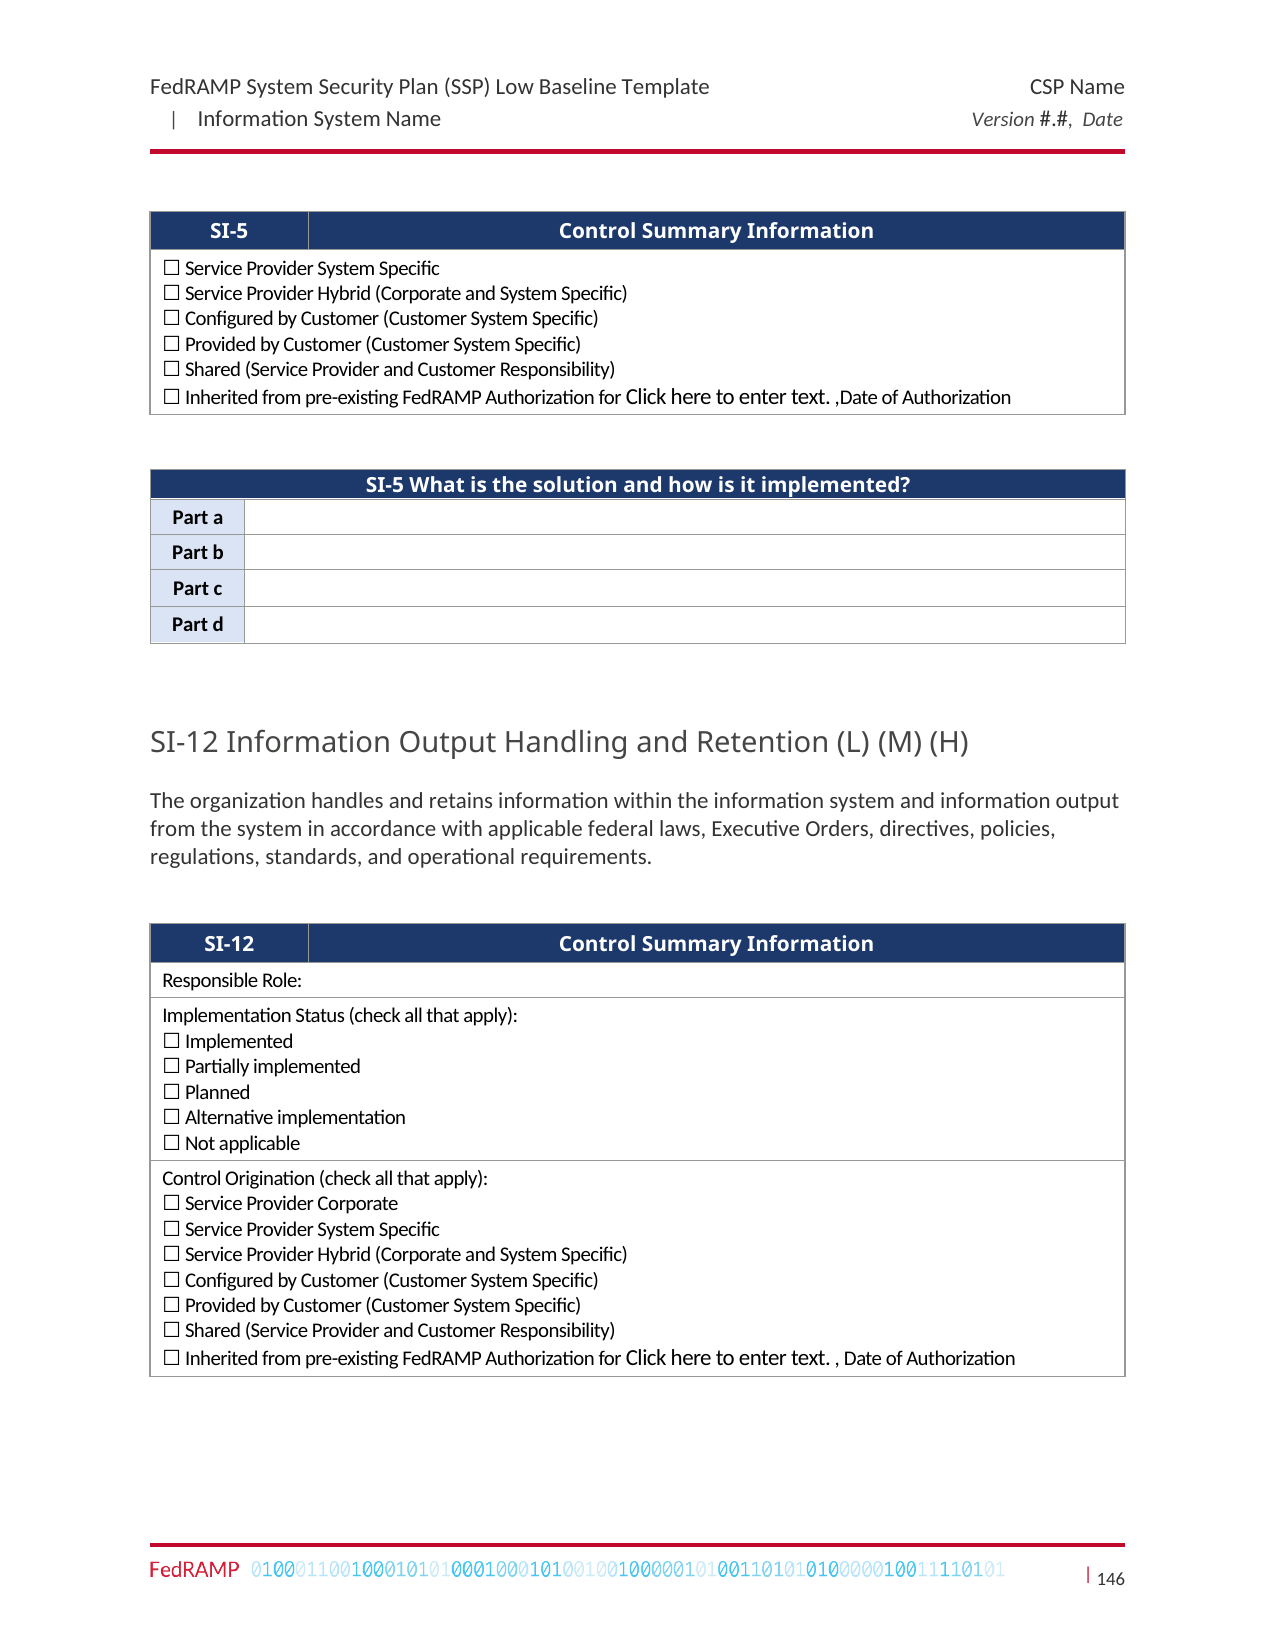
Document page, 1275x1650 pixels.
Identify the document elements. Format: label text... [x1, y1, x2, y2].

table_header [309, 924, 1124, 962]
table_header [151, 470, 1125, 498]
picture [150, 1559, 1005, 1586]
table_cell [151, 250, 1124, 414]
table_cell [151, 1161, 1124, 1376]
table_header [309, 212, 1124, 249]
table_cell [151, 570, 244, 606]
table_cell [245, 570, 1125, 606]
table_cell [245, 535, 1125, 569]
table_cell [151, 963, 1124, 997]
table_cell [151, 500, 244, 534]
text The organization handles and retains information within the information system and information output from the system in accordance with applicable federal laws, Executive Orders, directives, policies, regulations, standards, and operational requirements. [150, 786, 1125, 870]
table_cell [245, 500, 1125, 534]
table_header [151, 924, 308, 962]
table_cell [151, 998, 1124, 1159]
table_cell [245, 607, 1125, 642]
subtitle SI-12 Information Output Handling and Retention (L) (M) (H) [150, 721, 1125, 761]
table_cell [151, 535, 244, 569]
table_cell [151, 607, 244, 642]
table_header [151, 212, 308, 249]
